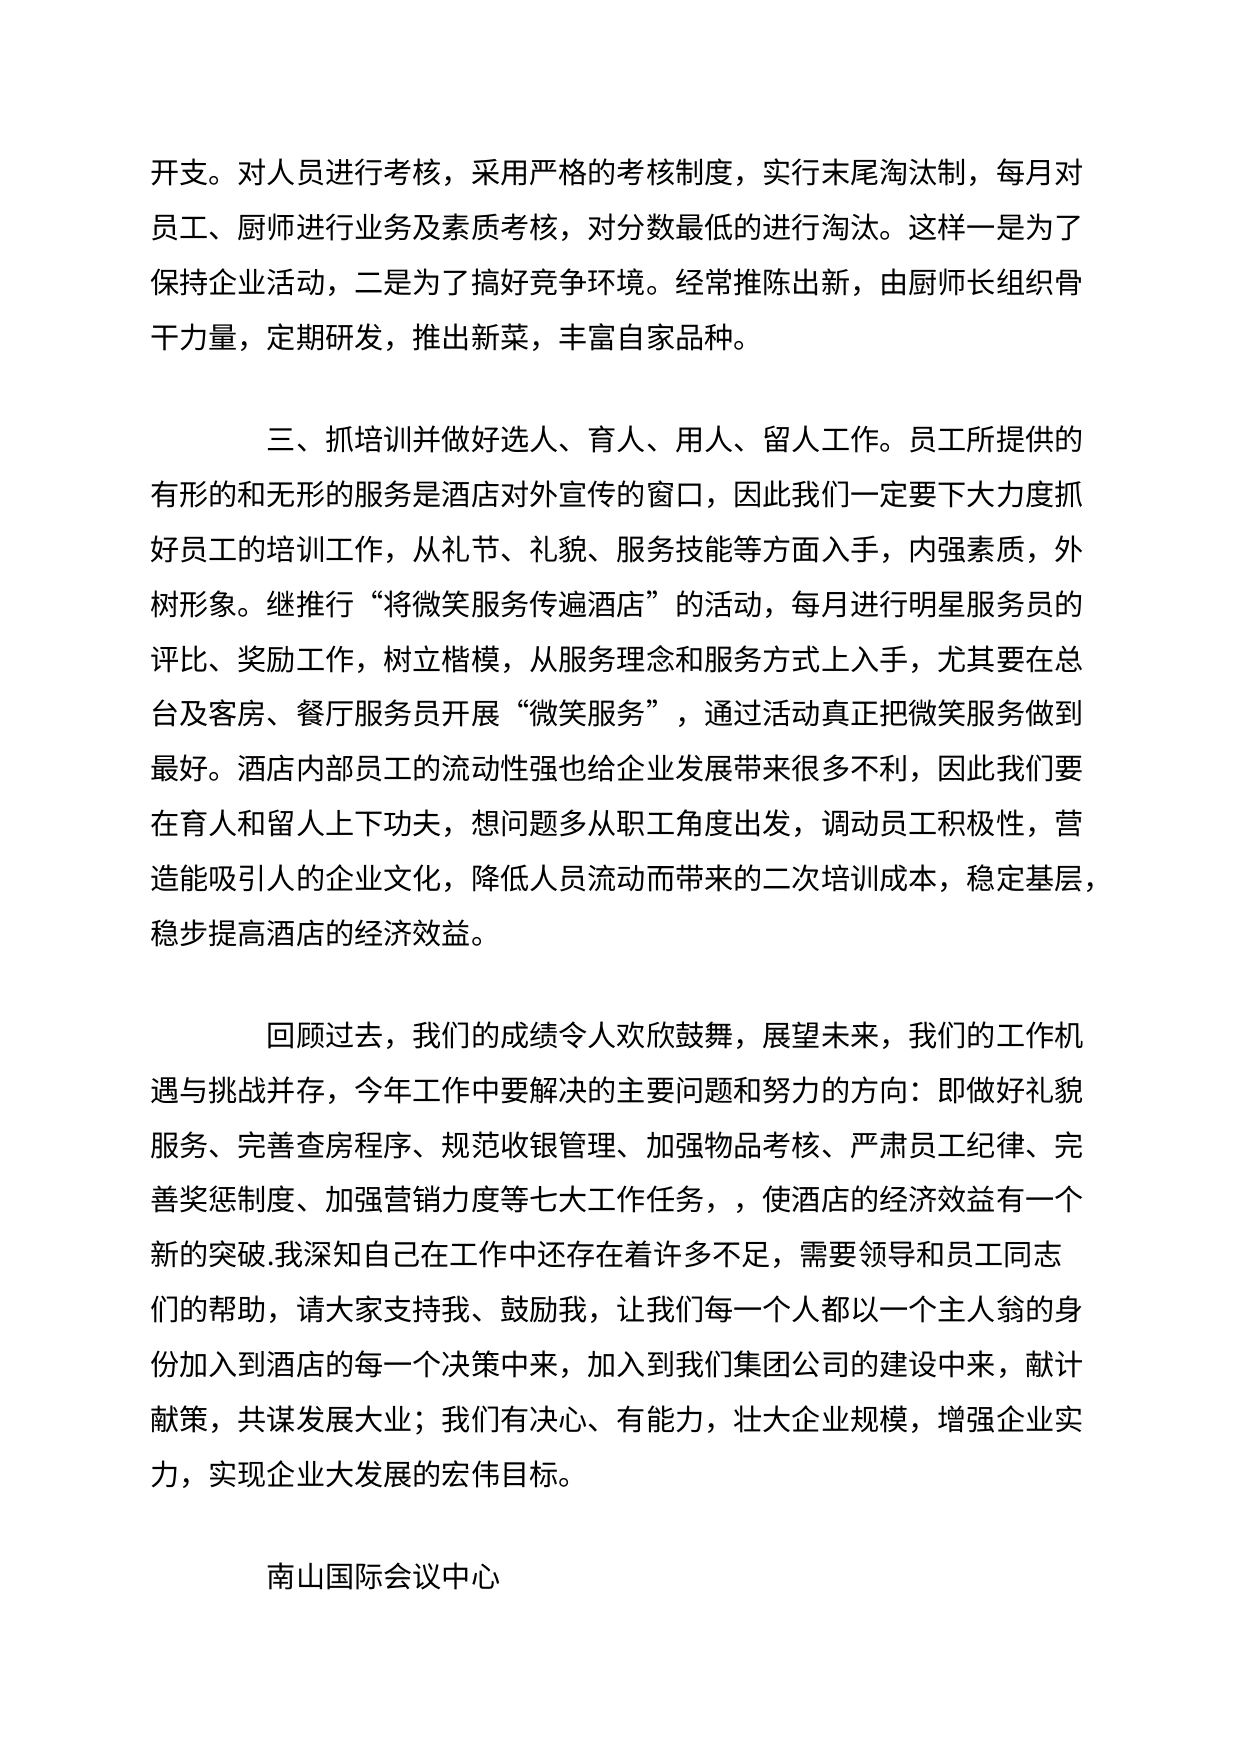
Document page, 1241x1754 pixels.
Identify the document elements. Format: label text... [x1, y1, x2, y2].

text 回顾过去，我们的成绩令人欢欣鼓舞，展望未来，我们的工作机遇与挑战并存，今年工作中要解决的主要问题和努力的方向：即做好礼貌服务、完善查房程序、规范收银管理、加强物品考核、严肃员工纪律、完善奖惩制度、加强营销力度等七大工作任务，，使酒店的经济效益有一个新的突破.我深知自己在工作中还存在着许多不足，需要领导和员工同志们的帮助，请大家支持我、鼓励我，让我们每一个人都以一个主人翁的身份加入到酒店的每一个决策中来，加入到我们集团公司的建设中来，献计献策，共谋发展大业；我们有决心、有能力，壮大企业规模，增强企业实力，实现企业大发展的宏伟目标。 [150, 1012, 1090, 1494]
text 南山国际会议中心 [150, 1553, 1090, 1596]
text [150, 150, 1090, 357]
text 三、抓培训并做好选人、育人、用人、留人工作。员工所提供的有形的和无形的服务是酒店对外宣传的窗口，因此我们一定要下大力度抓好员工的培训工作，从礼节、礼貌、服务技能等方面入手，内强素质，外树形象。继推行“将微笑服务传遍酒店”的活动，每月进行明星服务员的评比、奖励工作，树立楷模，从服务理念和服务方式上入手，尤其要在总台及客房、餐厅服务员开展“微笑服务”，通过活动真正把微笑服务做到最好。酒店内部员工的流动性强也给企业发展带来很多不利，因此我们要在育人和留人上下功夫，想问题多从职工角度出发，调动员工积极性，营造能吸引人的企业文化，降低人员流动而带来的二次培训成本，稳定基层，稳步提高酒店的经济效益。 [150, 416, 1090, 953]
